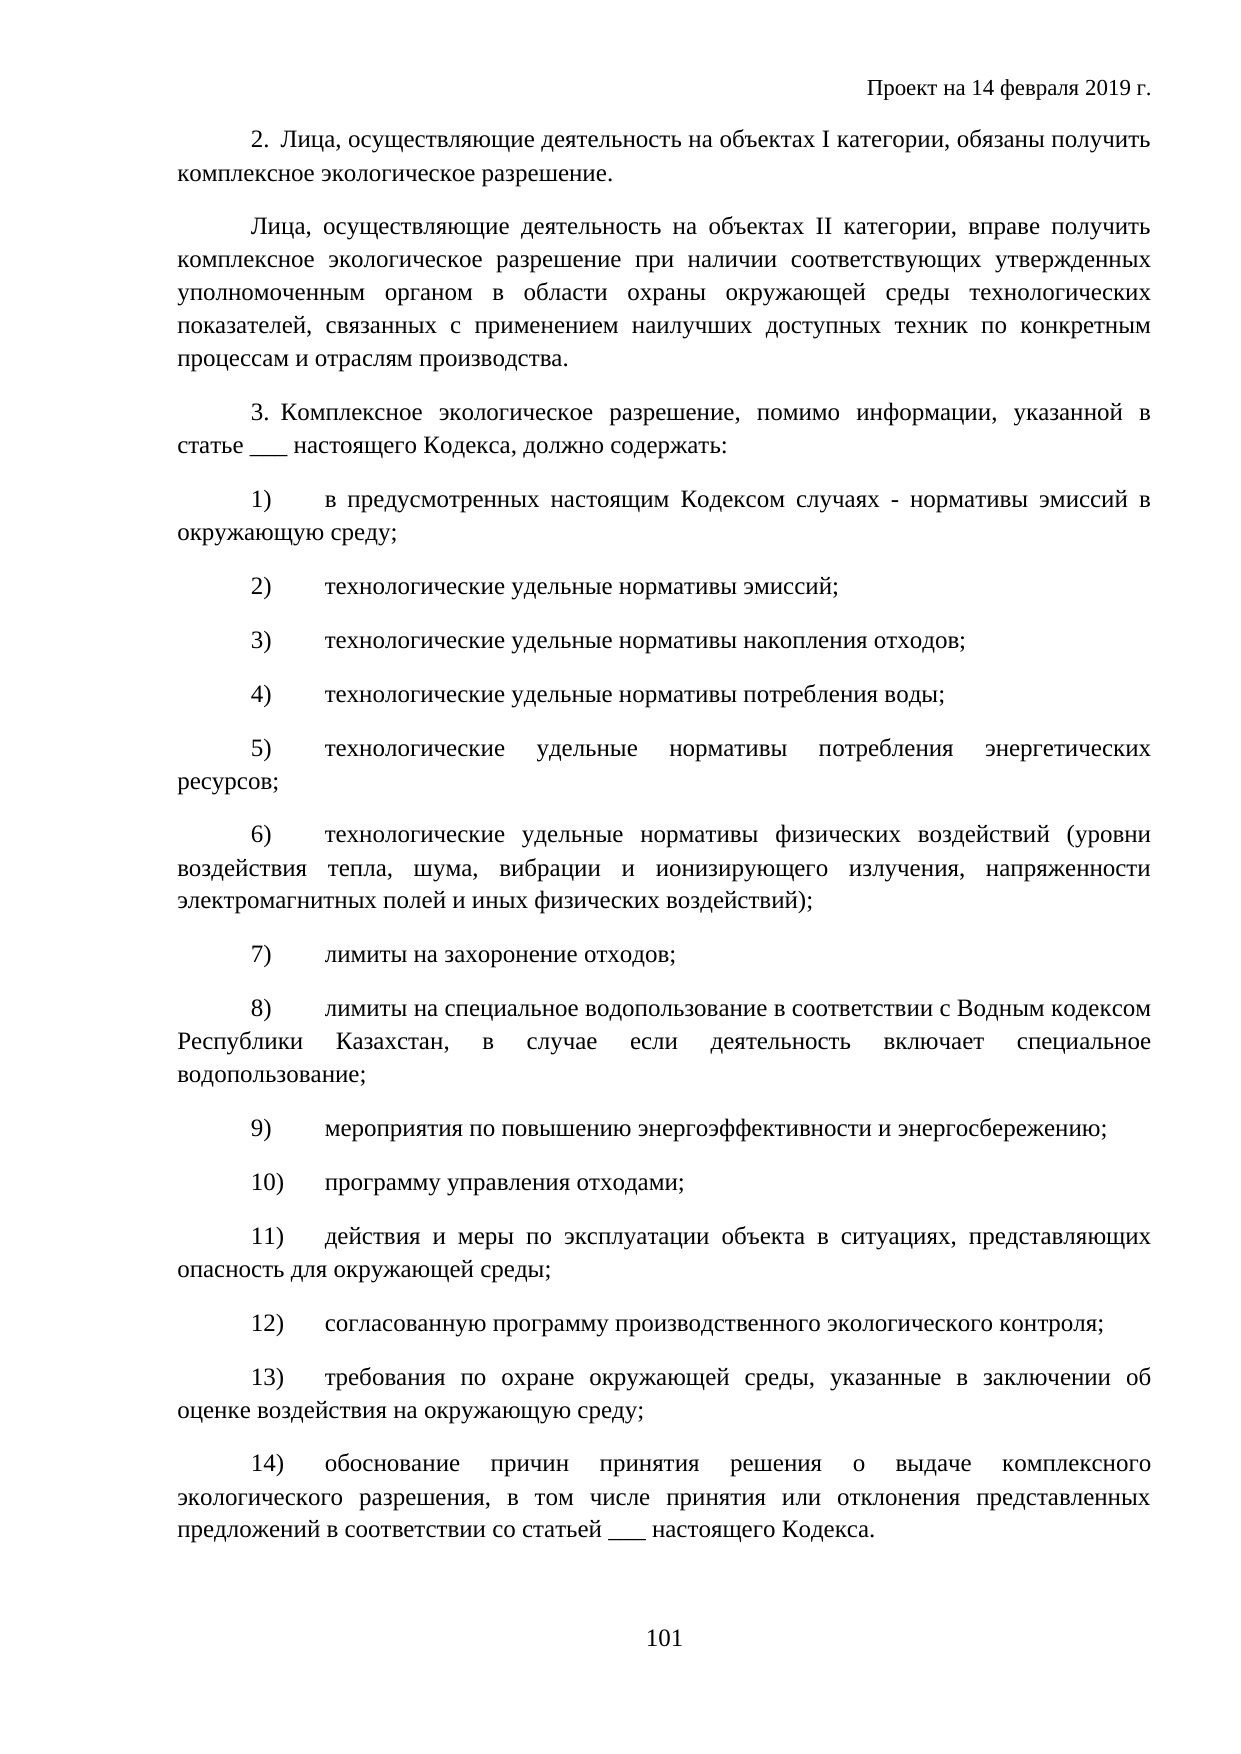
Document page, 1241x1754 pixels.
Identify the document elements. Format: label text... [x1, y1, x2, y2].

list требования по охране окружающей среды, указанные в заключении об оценке воздействия на окружающую среду; [177, 1362, 1152, 1423]
list технологические удельные нормативы эмиссий; [177, 571, 1152, 600]
list обоснование причин принятия решения о выдаче комплексного экологического разрешения, в том числе принятия или отклонения представленных предложений в соответствии со статьей ___ настоящего Кодекса. [177, 1448, 1152, 1543]
list технологические удельные нормативы накопления отходов; [177, 625, 1152, 654]
list Комплексное экологическое разрешение, помимо информации, указанной в статье ___ настоящего Кодекса, должно содержать: [177, 397, 1152, 459]
list мероприятия по повышению энергоэффективности и энергосбережению; [177, 1113, 1152, 1142]
list технологические удельные нормативы физических воздействий (уровни воздействия тепла, шума, вибрации и ионизирующего излучения, напряженности электромагнитных полей и иных физических воздействий); [177, 819, 1152, 914]
list действия и меры по эксплуатации объекта в ситуациях, представляющих опасность для окружающей среды; [177, 1221, 1152, 1283]
text Лица, осуществляющие деятельность на объектах II категории, вправе получить комплексное экологическое разрешение при наличии соответствующих утвержденных уполномоченным органом в области охраны окружающей среды технологических показателей, связанных с применением наилучших доступных техник по конкретным процессам и отраслям производства. [177, 211, 1152, 372]
list технологические удельные нормативы потребления энергетических ресурсов; [177, 733, 1152, 794]
list согласованную программу производственного экологического контроля; [177, 1308, 1152, 1337]
list лимиты на специальное водопользование в соответствии с Водным кодексом Республики Казахстан, в случае если деятельность включает специальное водопользование; [177, 993, 1152, 1088]
list программу управления отходами; [177, 1167, 1152, 1196]
list технологические удельные нормативы потребления воды; [177, 679, 1152, 708]
list в предусмотренных настоящим Кодексом случаях - нормативы эмиссий в окружающую среду; [177, 484, 1152, 546]
list Лица, осуществляющие деятельность на объектах I категории, обязаны получить комплексное экологическое разрешение. [177, 124, 1152, 186]
list лимиты на захоронение отходов; [177, 939, 1152, 968]
